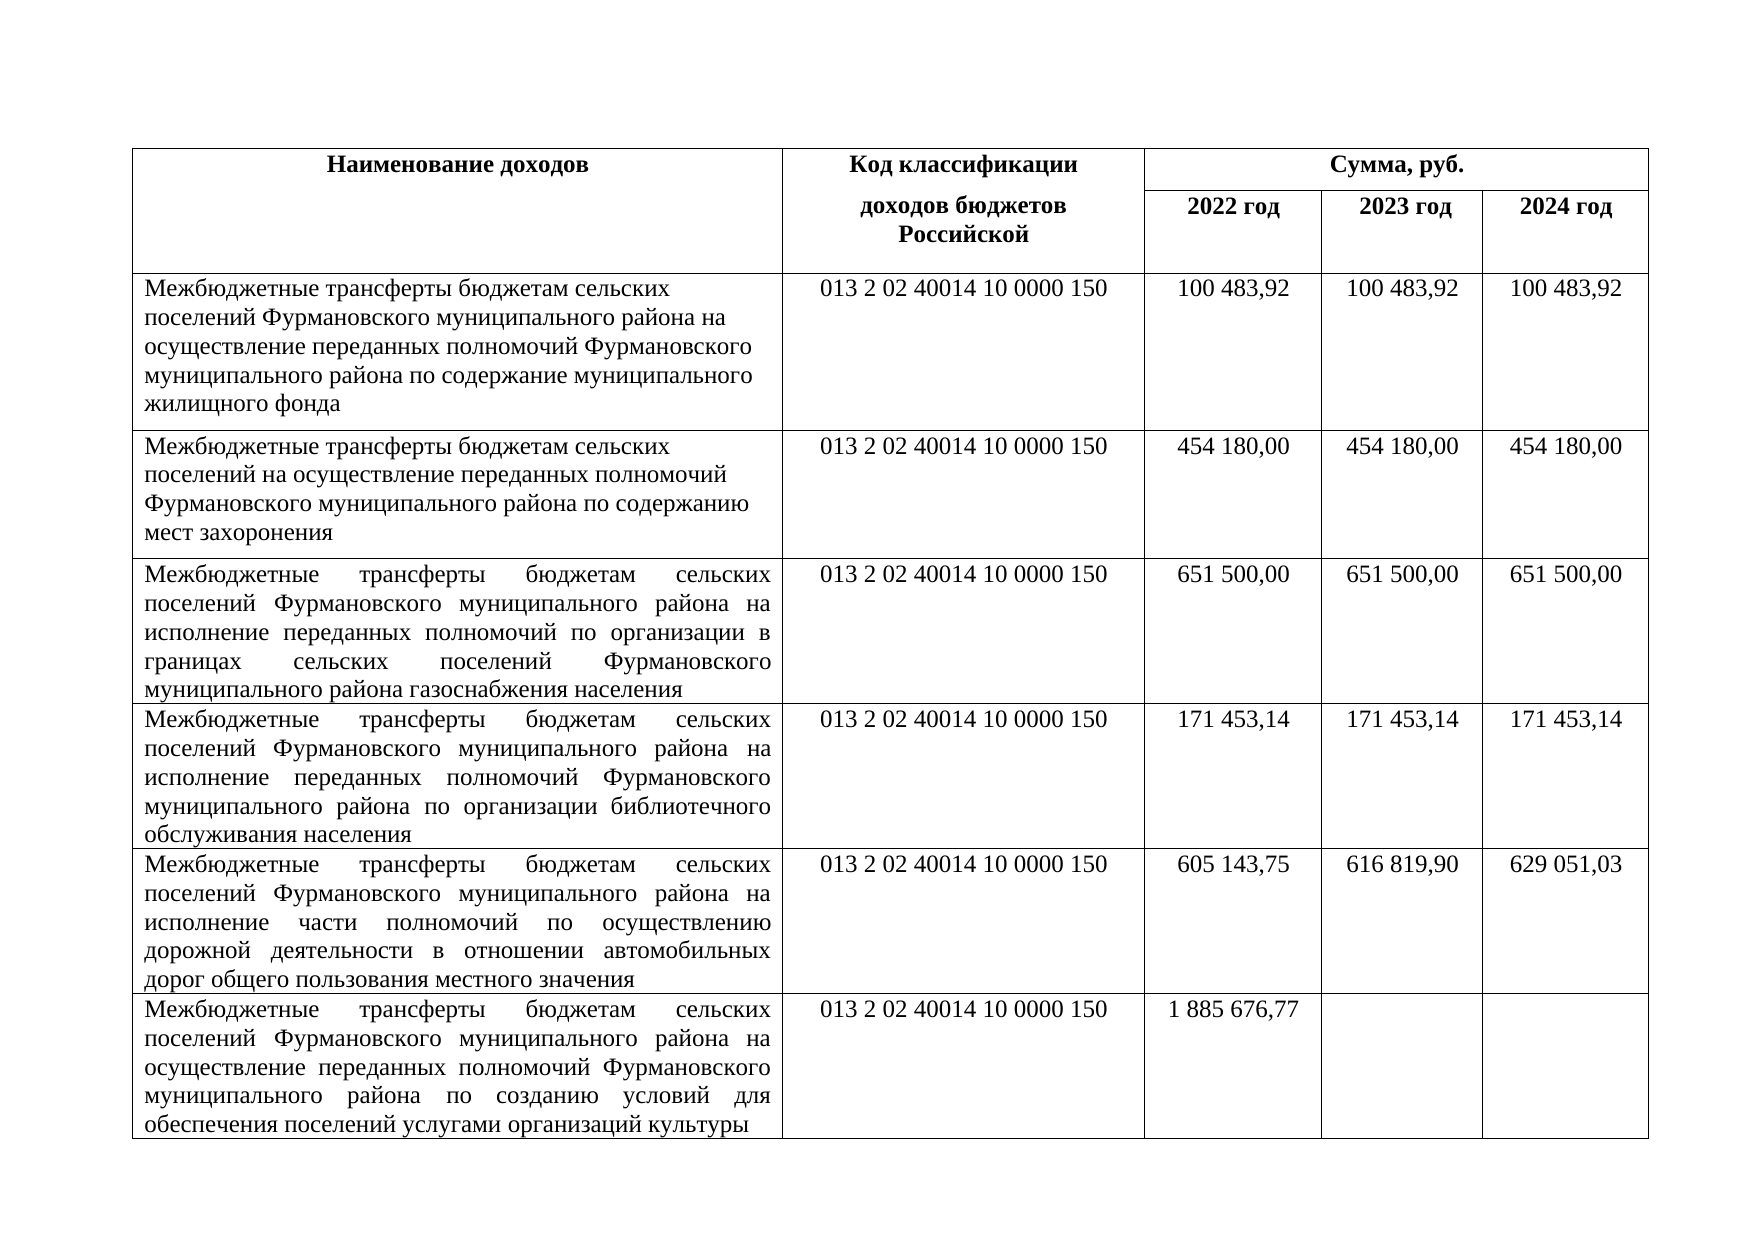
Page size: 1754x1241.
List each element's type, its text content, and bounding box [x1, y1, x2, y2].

table_cell [1483, 994, 1648, 1138]
table_cell 629 051,03 [1483, 849, 1648, 993]
table_cell 651 500,00 [1322, 559, 1482, 703]
table_cell 100 483,92 [1145, 274, 1321, 430]
table_header Сумма, руб. [1145, 149, 1648, 190]
table_cell Межбюджетные трансферты бюджетам сельских поселений Фурмановского муниципального района на осуществление переданных полномочий Фурмановского муниципального района по созданию условий для обеспечения поселений услугами организаций культуры [133, 994, 782, 1138]
table_cell 100 483,92 [1322, 274, 1482, 430]
table_cell 454 180,00 [1145, 431, 1321, 558]
table_cell 616 819,90 [1322, 849, 1482, 993]
table_cell 454 180,00 [1322, 431, 1482, 558]
table_cell 651 500,00 [1483, 559, 1648, 703]
table_header Наименование доходов [133, 149, 782, 272]
table_cell 651 500,00 [1145, 559, 1321, 703]
table_cell 171 453,14 [1145, 704, 1321, 848]
table_cell Межбюджетные трансферты бюджетам сельских поселений Фурмановского муниципального района на исполнение части полномочий по осуществлению дорожной деятельности в отношении автомобильных дорог общего пользования местного значения [133, 849, 782, 993]
table_cell Межбюджетные трансферты бюджетам сельских поселений Фурмановского муниципального района на исполнение переданных полномочий по организации в границах сельских поселений Фурмановского муниципального района газоснабжения населения [133, 559, 782, 703]
table_cell 013 2 02 40014 10 0000 150 [783, 559, 1144, 703]
table_cell 171 453,14 [1322, 704, 1482, 848]
table_cell [1322, 994, 1482, 1138]
table_cell 013 2 02 40014 10 0000 150 [783, 994, 1144, 1138]
table_cell 2022 год [1145, 191, 1321, 272]
table_cell 100 483,92 [1483, 274, 1648, 430]
table_cell 013 2 02 40014 10 0000 150 [783, 274, 1144, 430]
table_cell 605 143,75 [1145, 849, 1321, 993]
table_cell 171 453,14 [1483, 704, 1648, 848]
table_cell 2024 год [1483, 191, 1648, 272]
table_cell 1 885 676,77 [1145, 994, 1321, 1138]
table_cell 013 2 02 40014 10 0000 150 [783, 704, 1144, 848]
table_cell 454 180,00 [1483, 431, 1648, 558]
table_cell Межбюджетные трансферты бюджетам сельских поселений на осуществление переданных полномочий Фурмановского муниципального района по содержанию мест захоронения [133, 431, 782, 558]
table_header Код классификации доходов бюджетов Российской Федерации [783, 149, 1144, 272]
table_cell Межбюджетные трансферты бюджетам сельских поселений Фурмановского муниципального района на исполнение переданных полномочий Фурмановского муниципального района по организации библиотечного обслуживания населения [133, 704, 782, 848]
table_cell 2023 год [1322, 191, 1482, 272]
table_cell Межбюджетные трансферты бюджетам сельских поселений Фурмановского муниципального района на осуществление переданных полномочий Фурмановского муниципального района по содержание муниципального жилищного фонда [133, 274, 782, 430]
table_cell 013 2 02 40014 10 0000 150 [783, 431, 1144, 558]
table_cell 013 2 02 40014 10 0000 150 [783, 849, 1144, 993]
